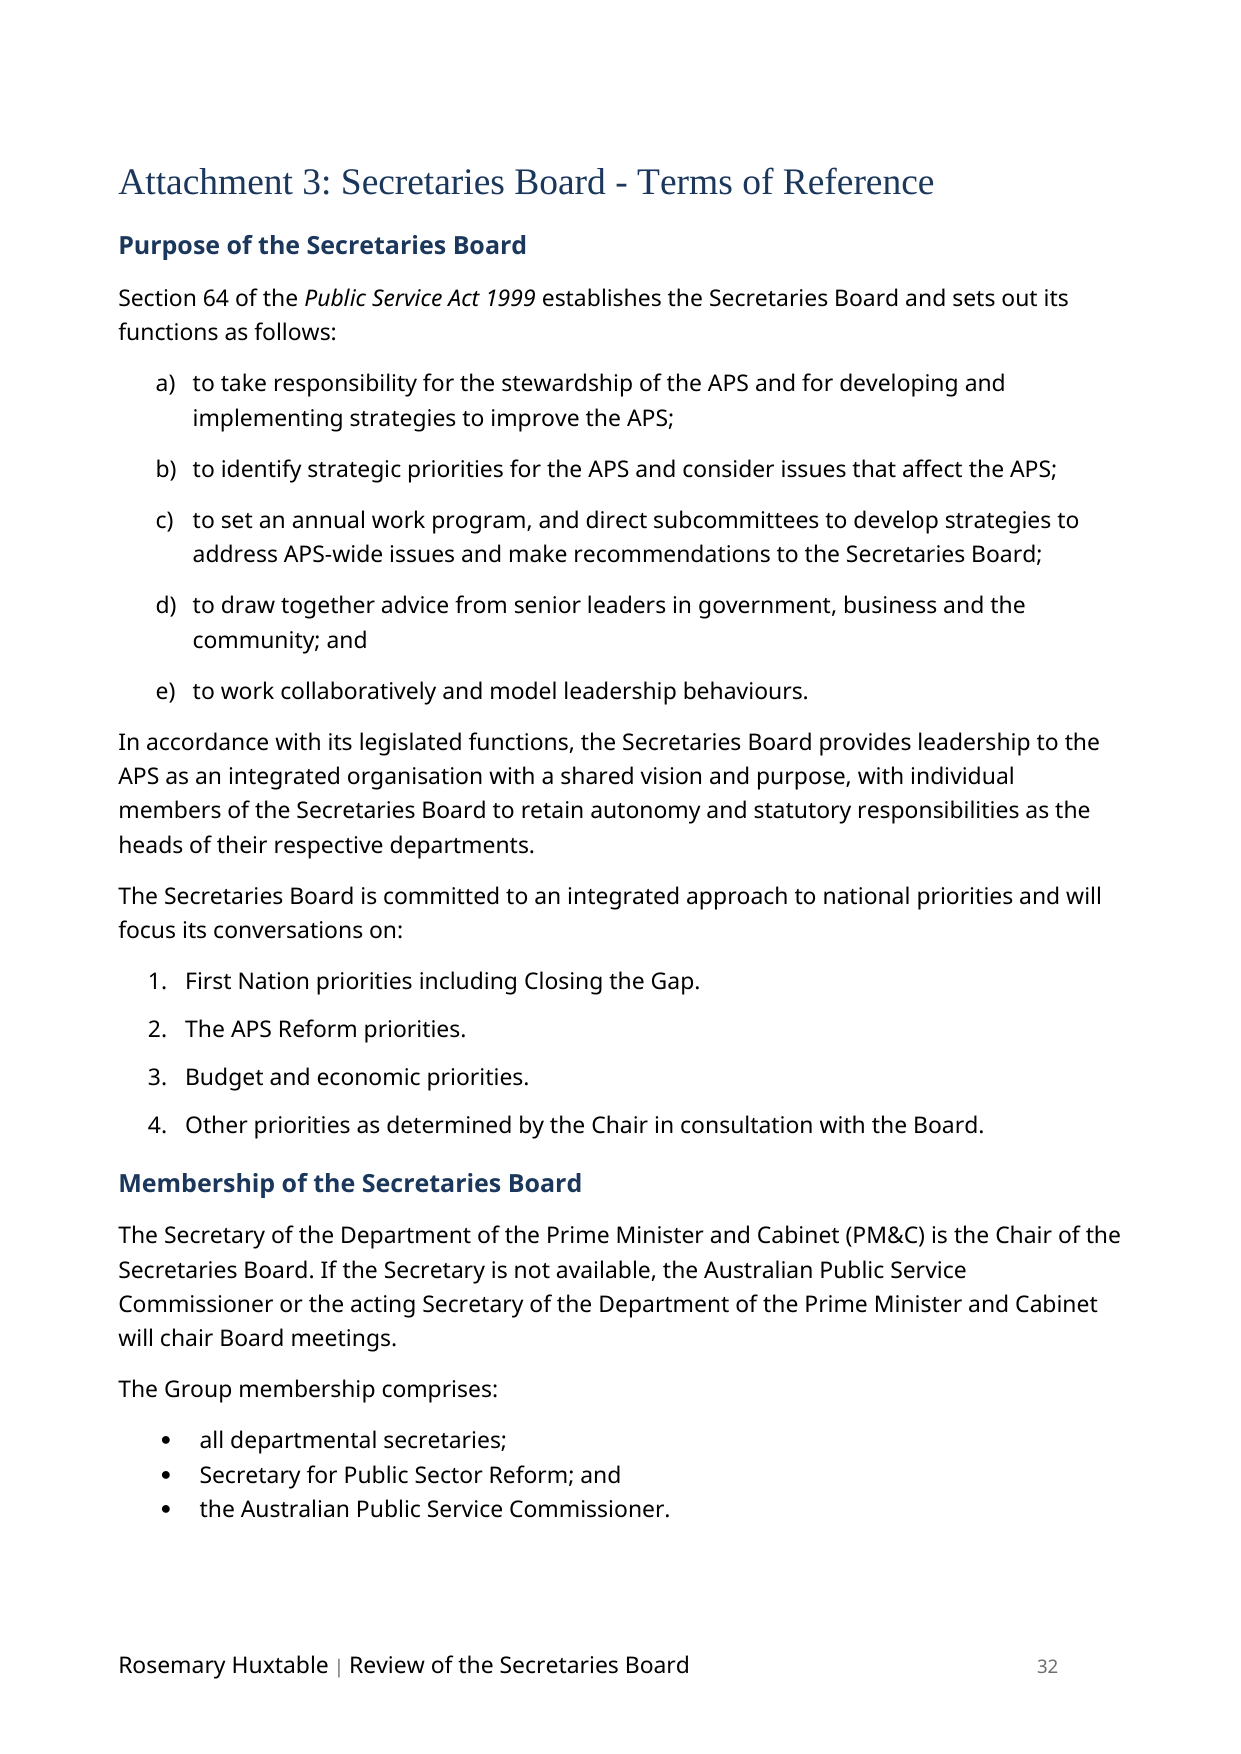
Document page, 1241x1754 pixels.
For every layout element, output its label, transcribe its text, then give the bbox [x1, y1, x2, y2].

text Section 64 of the Public Service Act 1999 establishes the Secretaries Board and sets out its functions as follows: [118, 282, 1122, 347]
text In accordance with its legislated functions, the Secretaries Board provides leadership to the APS as an integrated organisation with a shared vision and purpose, with individual members of the Secretaries Board to retain autonomy and statutory responsibilities as the heads of their respective departments. [118, 726, 1122, 860]
list all departmental secretaries; [162, 1424, 1122, 1456]
subtitle Purpose of the Secretaries Board [118, 228, 1122, 262]
list to draw together advice from senior leaders in government, business and the community; and [155, 589, 1122, 655]
list to identify strategic priorities for the APS and consider issues that affect the APS; [155, 453, 1122, 484]
text The Secretary of the Department of the Prime Minister and Cabinet (PM&C) is the Chair of the Secretaries Board. If the Secretary is not available, the Australian Public Service Commissioner or the acting Secretary of the Department of the Prime Minister and Cabinet will chair Board meetings. [118, 1219, 1122, 1354]
list Secretary for Public Sector Reform; and [162, 1459, 1122, 1490]
list Other priorities as determined by the Chair in consultation with the Board. [148, 1109, 1122, 1140]
text The Secretaries Board is committed to an integrated approach to national priorities and will focus its conversations on: [118, 880, 1122, 945]
subtitle Membership of the Secretaries Board [118, 1165, 1122, 1199]
text The Group membership comprises: [118, 1373, 1122, 1405]
list The APS Reform priorities. [148, 1013, 1122, 1044]
list to work collaboratively and model leadership behaviours. [155, 674, 1122, 706]
subtitle Attachment 3: Secretaries Board - Terms of Reference [118, 160, 1122, 203]
list First Nation priorities including Closing the Gap. [148, 965, 1122, 996]
list the Australian Public Service Commissioner. [162, 1493, 1122, 1524]
list to take responsibility for the stewardship of the APS and for developing and implementing strategies to improve the APS; [155, 367, 1122, 433]
list to set an annual work program, and direct subcommittees to develop strategies to address APS-wide issues and make recommendations to the Secretaries Board; [155, 504, 1122, 569]
list Budget and economic priorities. [148, 1061, 1122, 1092]
